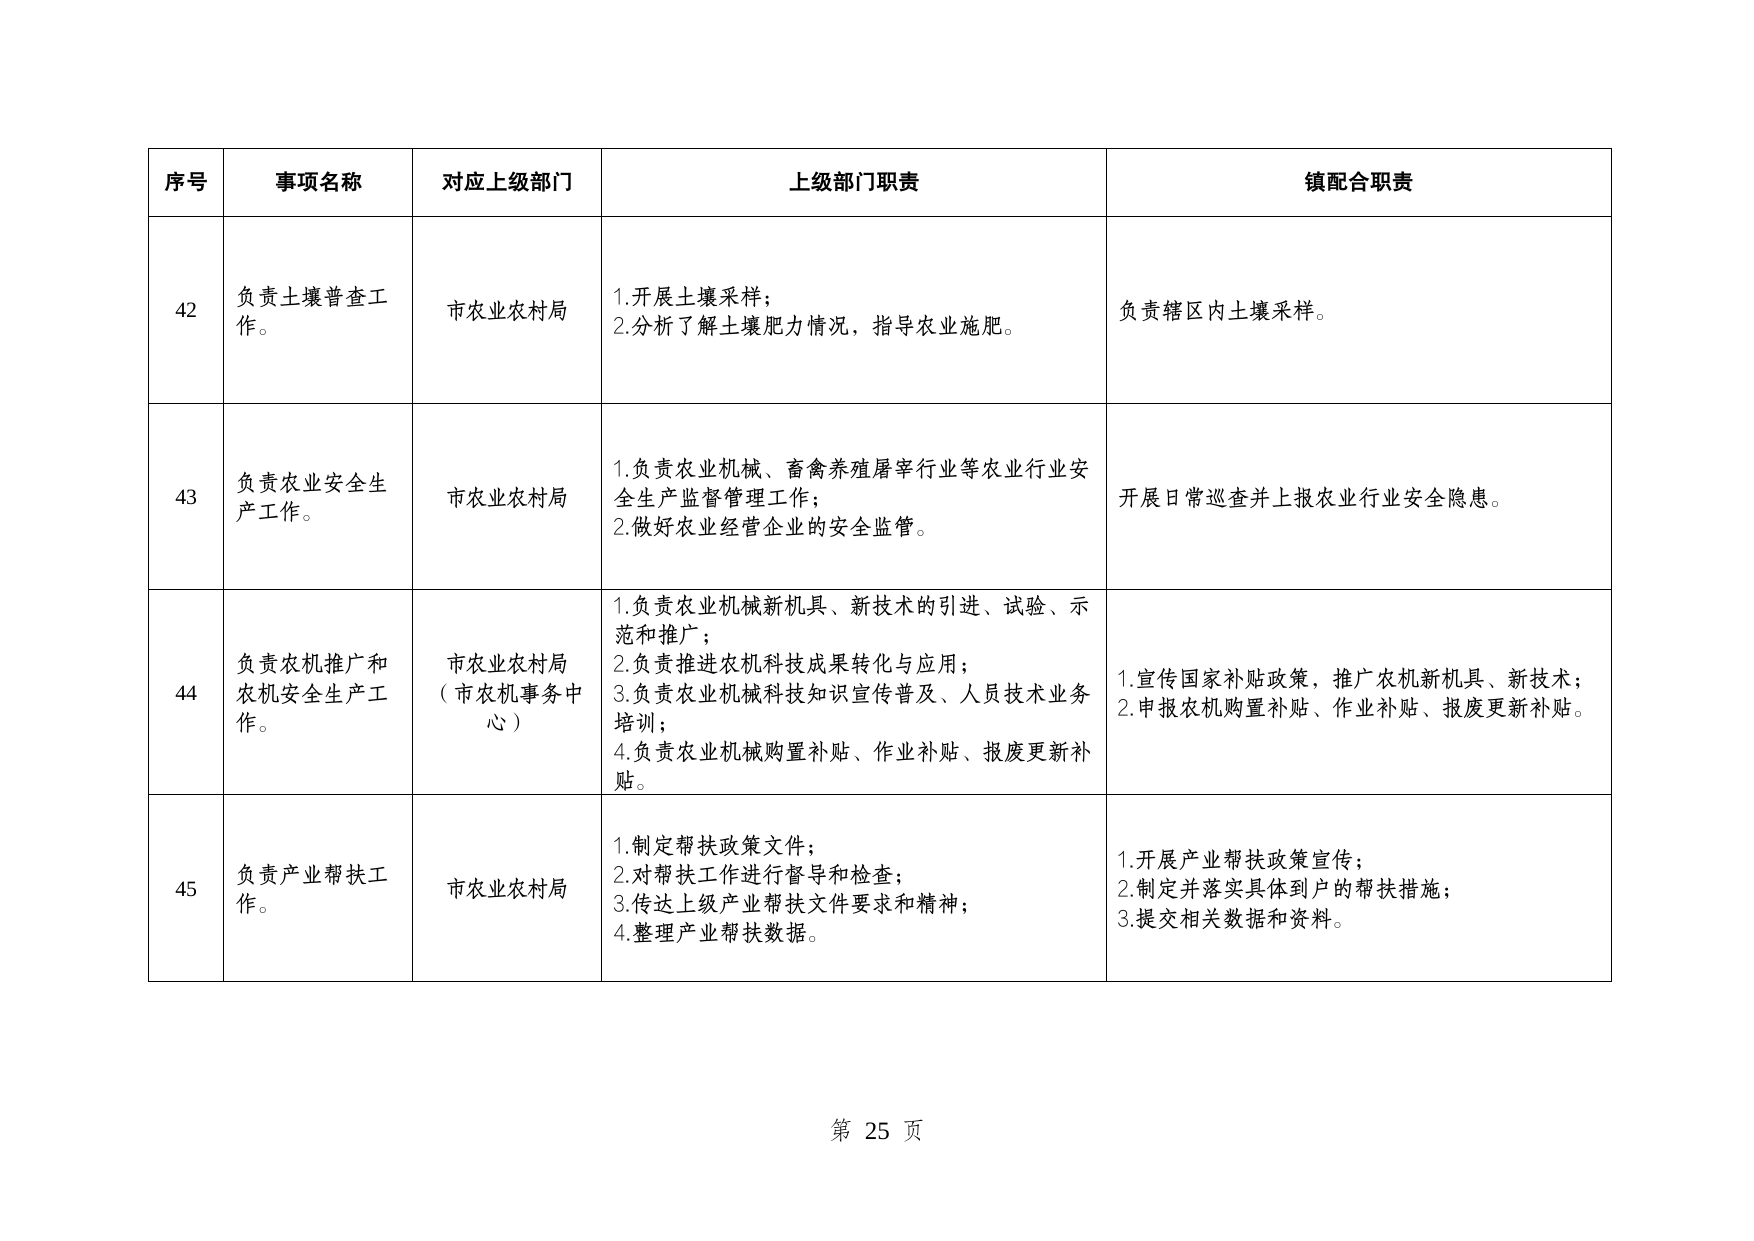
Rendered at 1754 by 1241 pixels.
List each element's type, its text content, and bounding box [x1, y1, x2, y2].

table_cell 45 [149, 795, 223, 981]
table_cell 负责土壤普查工作。 [224, 217, 412, 403]
table_cell 43 [149, 404, 223, 589]
table_cell 市农业农村局（市农机事务中心） [413, 590, 601, 794]
table_cell 1.开展产业帮扶政策宣传； 2.制定并落实具体到户的帮扶措施； 3.提交相关数据和资料。 [1107, 795, 1611, 981]
table_header 上级部门职责 [602, 149, 1106, 216]
table_header 事项名称 [224, 149, 412, 216]
table_header 序号 [149, 149, 223, 216]
table_cell 市农业农村局 [413, 217, 601, 403]
table_cell 42 [149, 217, 223, 403]
table_cell 1.制定帮扶政策文件； 2.对帮扶工作进行督导和检查； 3.传达上级产业帮扶文件要求和精神； 4.整理产业帮扶数据。 [602, 795, 1106, 981]
table_cell 负责辖区内土壤采样。 [1107, 217, 1611, 403]
table_cell 负责农业安全生产工作。 [224, 404, 412, 589]
table_cell 1.负责农业机械、畜禽养殖屠宰行业等农业行业安全生产监督管理工作； 2.做好农业经营企业的安全监管。 [602, 404, 1106, 589]
table_cell 1.开展土壤采样； 2.分析了解土壤肥力情况，指导农业施肥。 [602, 217, 1106, 403]
table_cell 市农业农村局 [413, 795, 601, 981]
table_cell 1.宣传国家补贴政策，推广农机新机具、新技术； 2.申报农机购置补贴、作业补贴、报废更新补贴。 [1107, 590, 1611, 794]
table_cell 44 [149, 590, 223, 794]
table_cell 1.负责农业机械新机具、新技术的引进、试验、示范和推广； 2.负责推进农机科技成果转化与应用； 3.负责农业机械科技知识宣传普及、人员技术业务培训； 4.负责农业机械购置补贴、作业补贴、报废更新补贴。 [602, 590, 1106, 794]
table_header 对应上级部门 [413, 149, 601, 216]
table_cell 开展日常巡查并上报农业行业安全隐患。 [1107, 404, 1611, 589]
table_header 镇配合职责 [1107, 149, 1611, 216]
table_cell 负责产业帮扶工作。 [224, 795, 412, 981]
table_cell 负责农机推广和农机安全生产工作。 [224, 590, 412, 794]
table_cell 市农业农村局 [413, 404, 601, 589]
